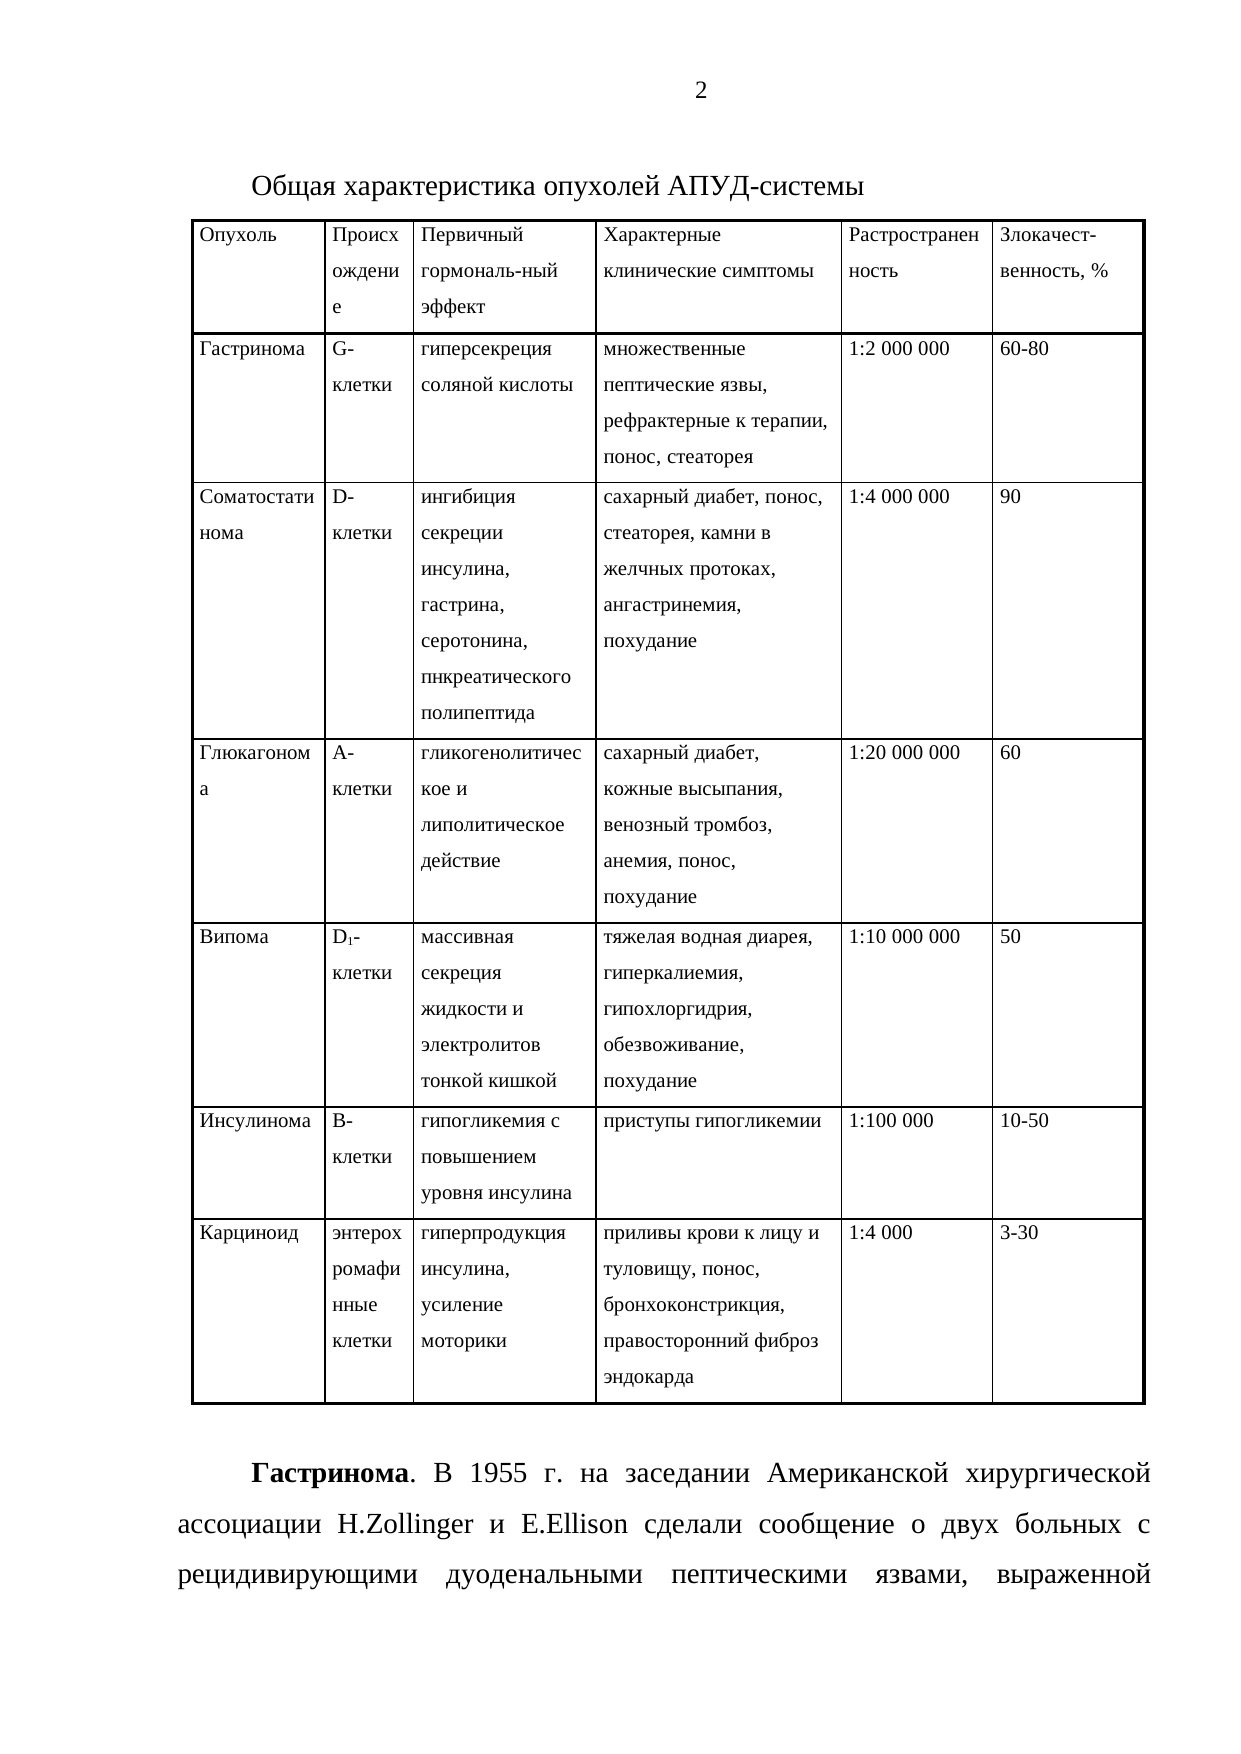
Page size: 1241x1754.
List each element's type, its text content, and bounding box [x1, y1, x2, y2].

table_cell сахарный диабет, понос, стеаторея, камни в желчных протоках, ангастринемия, похудание [597, 483, 841, 738]
table_cell 60 [993, 740, 1142, 922]
table_header Опухоль [194, 222, 324, 332]
table_cell Гастринома [194, 335, 324, 482]
table_cell 1:10 000 000 [842, 924, 992, 1106]
table_cell гликогенолитическое и липолитическое действие [414, 740, 595, 922]
table_cell Випома [194, 924, 324, 1106]
table_cell ингибиция секреции инсулина, гастрина, серотонина, пнкреатического полипептида [414, 483, 595, 738]
table_header Злокачест-венность, % [993, 222, 1142, 332]
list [177, 1456, 1152, 1590]
table_cell Глюкагонома [194, 740, 324, 922]
table_cell 1:20 000 000 [842, 740, 992, 922]
table_cell сахарный диабет, кожные высыпания, венозный тромбоз, анемия, понос, похудание [597, 740, 841, 922]
table_cell D1-клетки [326, 924, 413, 1106]
table_cell 60-80 [993, 335, 1142, 482]
table_cell приступы гипогликемии [597, 1108, 841, 1218]
table_header Происхождение [326, 222, 413, 332]
table_cell 1:4 000 000 [842, 483, 992, 738]
table_header Характерные клинические симптомы [597, 222, 841, 332]
list Общая характеристика опухолей АПУД-системы [177, 168, 1152, 202]
table_header Растространенность [842, 222, 992, 332]
table_cell гиперпродукция инсулина, усиление моторики [414, 1220, 595, 1402]
table_cell 50 [993, 924, 1142, 1106]
table_cell Инсулинома [194, 1108, 324, 1218]
table_cell G-клетки [326, 335, 413, 482]
table_cell энтерохромафинные клетки [326, 1220, 413, 1402]
table_cell тяжелая водная диарея, гиперкалиемия, гипохлоргидрия, обезвоживание, похудание [597, 924, 841, 1106]
table_cell Карциноид [194, 1220, 324, 1402]
table_cell 1:2 000 000 [842, 335, 992, 482]
table_cell 90 [993, 483, 1142, 738]
table_header Первичный гормональ-ный эффект [414, 222, 595, 332]
table_cell 1:4 000 [842, 1220, 992, 1402]
table_cell 10-50 [993, 1108, 1142, 1218]
table_cell B-клетки [326, 1108, 413, 1218]
table_cell массивная секреция жидкости и электролитов тонкой кишкой [414, 924, 595, 1106]
table_cell гиперсекреция соляной кислоты [414, 335, 595, 482]
table_cell гипогликемия с повышением уровня инсулина [414, 1108, 595, 1218]
table_cell 1:100 000 [842, 1108, 992, 1218]
table_cell 3-30 [993, 1220, 1142, 1402]
table_cell D-клетки [326, 483, 413, 738]
table_cell Соматостатинома [194, 483, 324, 738]
table_cell приливы крови к лицу и туловищу, понос, бронхоконстрикция, правосторонний фиброз эндокарда [597, 1220, 841, 1402]
table_cell A-клетки [326, 740, 413, 922]
table_cell множественные пептические язвы, рефрактерные к терапии, понос, стеаторея [597, 335, 841, 482]
